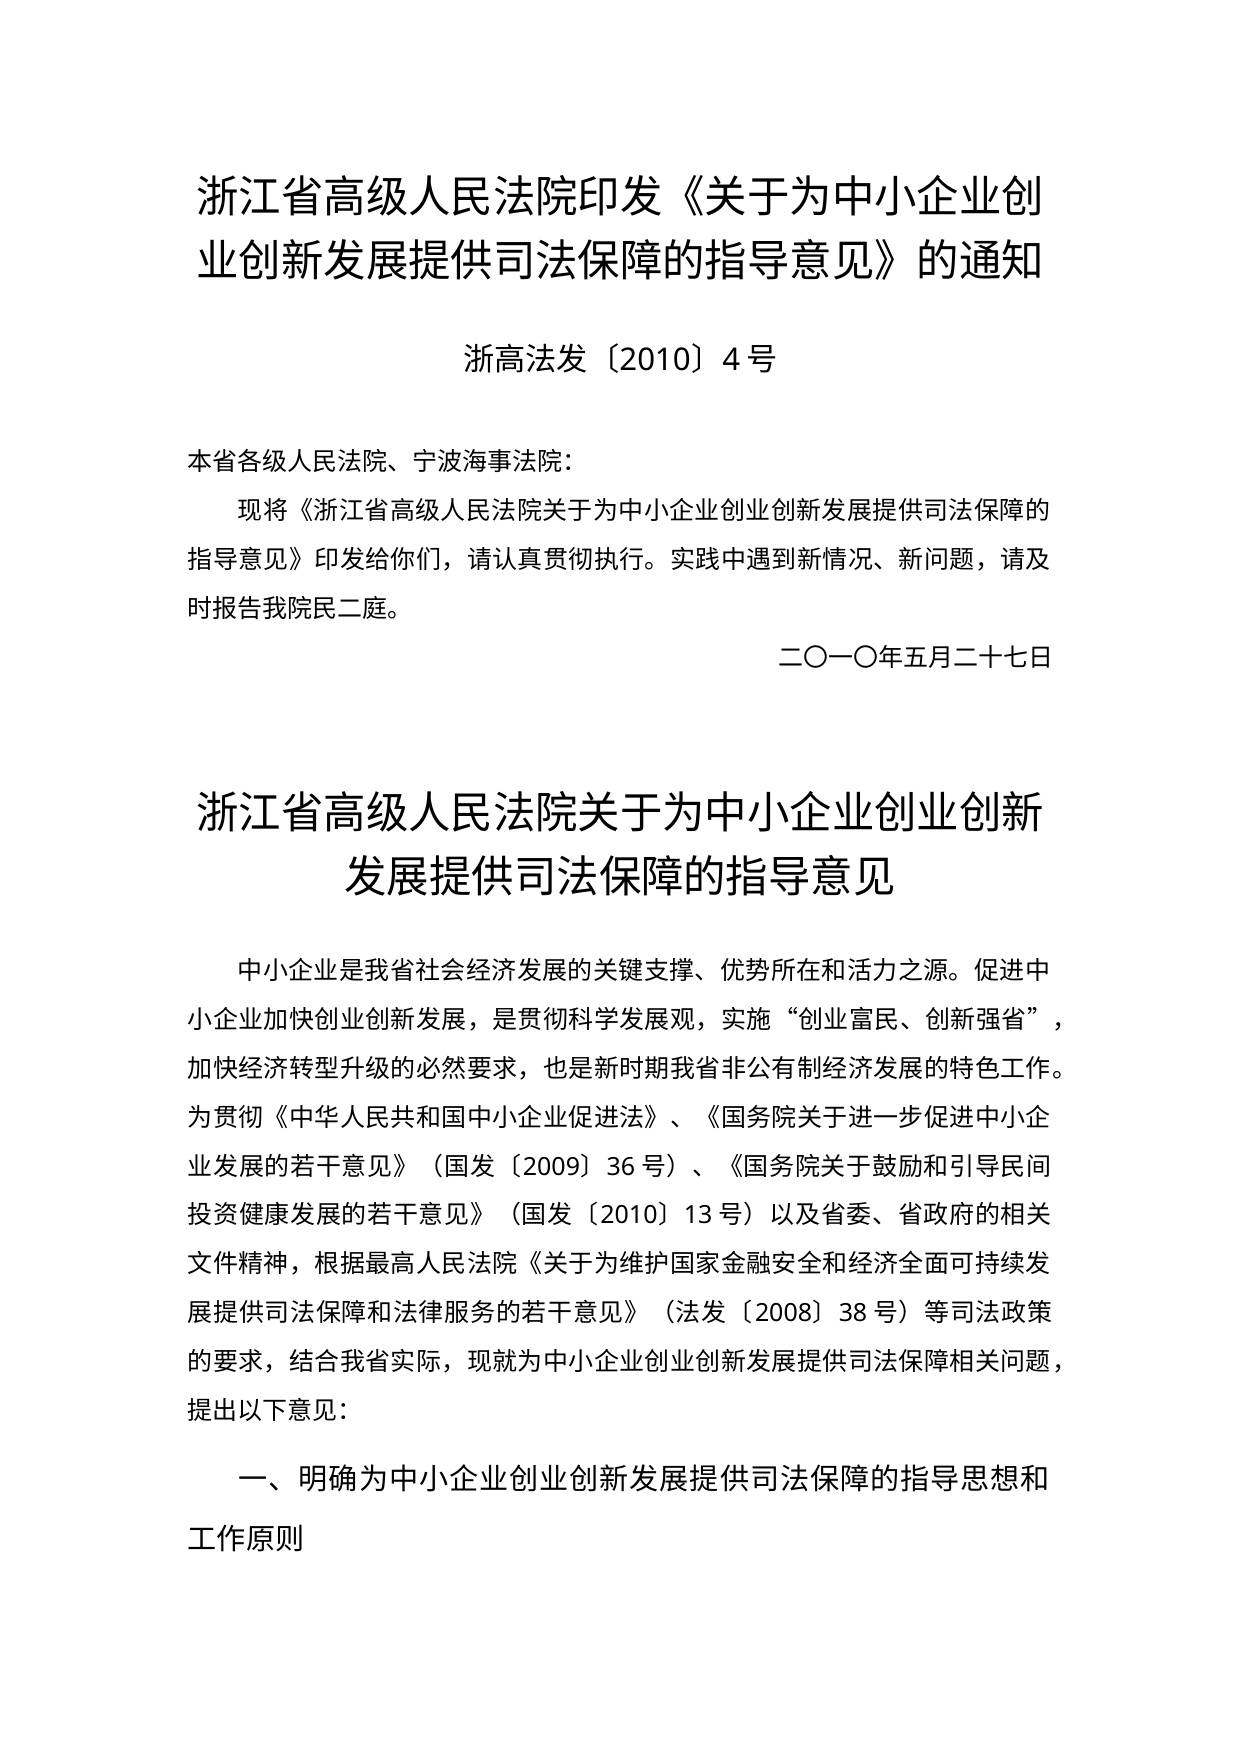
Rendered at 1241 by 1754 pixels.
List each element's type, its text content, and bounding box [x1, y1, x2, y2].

text 浙江省高级人民法院印发《关于为中小企业创业创新发展提供司法保障的指导意见》的通知 [187, 162, 1053, 289]
text 中小企业是我省社会经济发展的关键支撑、优势所在和活力之源。促进中小企业加快创业创新发展，是贯彻科学发展观，实施“创业富民、创新强省”，加快经济转型升级的必然要求，也是新时期我省非公有制经济发展的特色工作。为贯彻《中华人民共和国中小企业促进法》、《国务院关于进一步促进中小企业发展的若干意见》（国发〔2009〕36号）、《国务院关于鼓励和引导民间投资健康发展的若干意见》（国发〔2010〕13号）以及省委、省政府的相关文件精神，根据最高人民法院《关于为维护国家金融安全和经济全面可持续发展提供司法保障和法律服务的若干意见》（法发〔2008〕38号）等司法政策的要求，结合我省实际，现就为中小企业创业创新发展提供司法保障相关问题，提出以下意见： [187, 951, 1053, 1426]
text 二〇一〇年五月二十七日 [187, 637, 1053, 673]
text 浙高法发〔2010〕4号 [187, 334, 1053, 380]
text 浙江省高级人民法院关于为中小企业创业创新发展提供司法保障的指导意见 [187, 778, 1053, 904]
text 本省各级人民法院、宁波海事法院： [187, 442, 1053, 478]
text 一、明确为中小企业创业创新发展提供司法保障的指导思想和工作原则 [187, 1455, 1053, 1558]
text 现将《浙江省高级人民法院关于为中小企业创业创新发展提供司法保障的指导意见》印发给你们，请认真贯彻执行。实践中遇到新情况、新问题，请及时报告我院民二庭。 [187, 491, 1053, 624]
